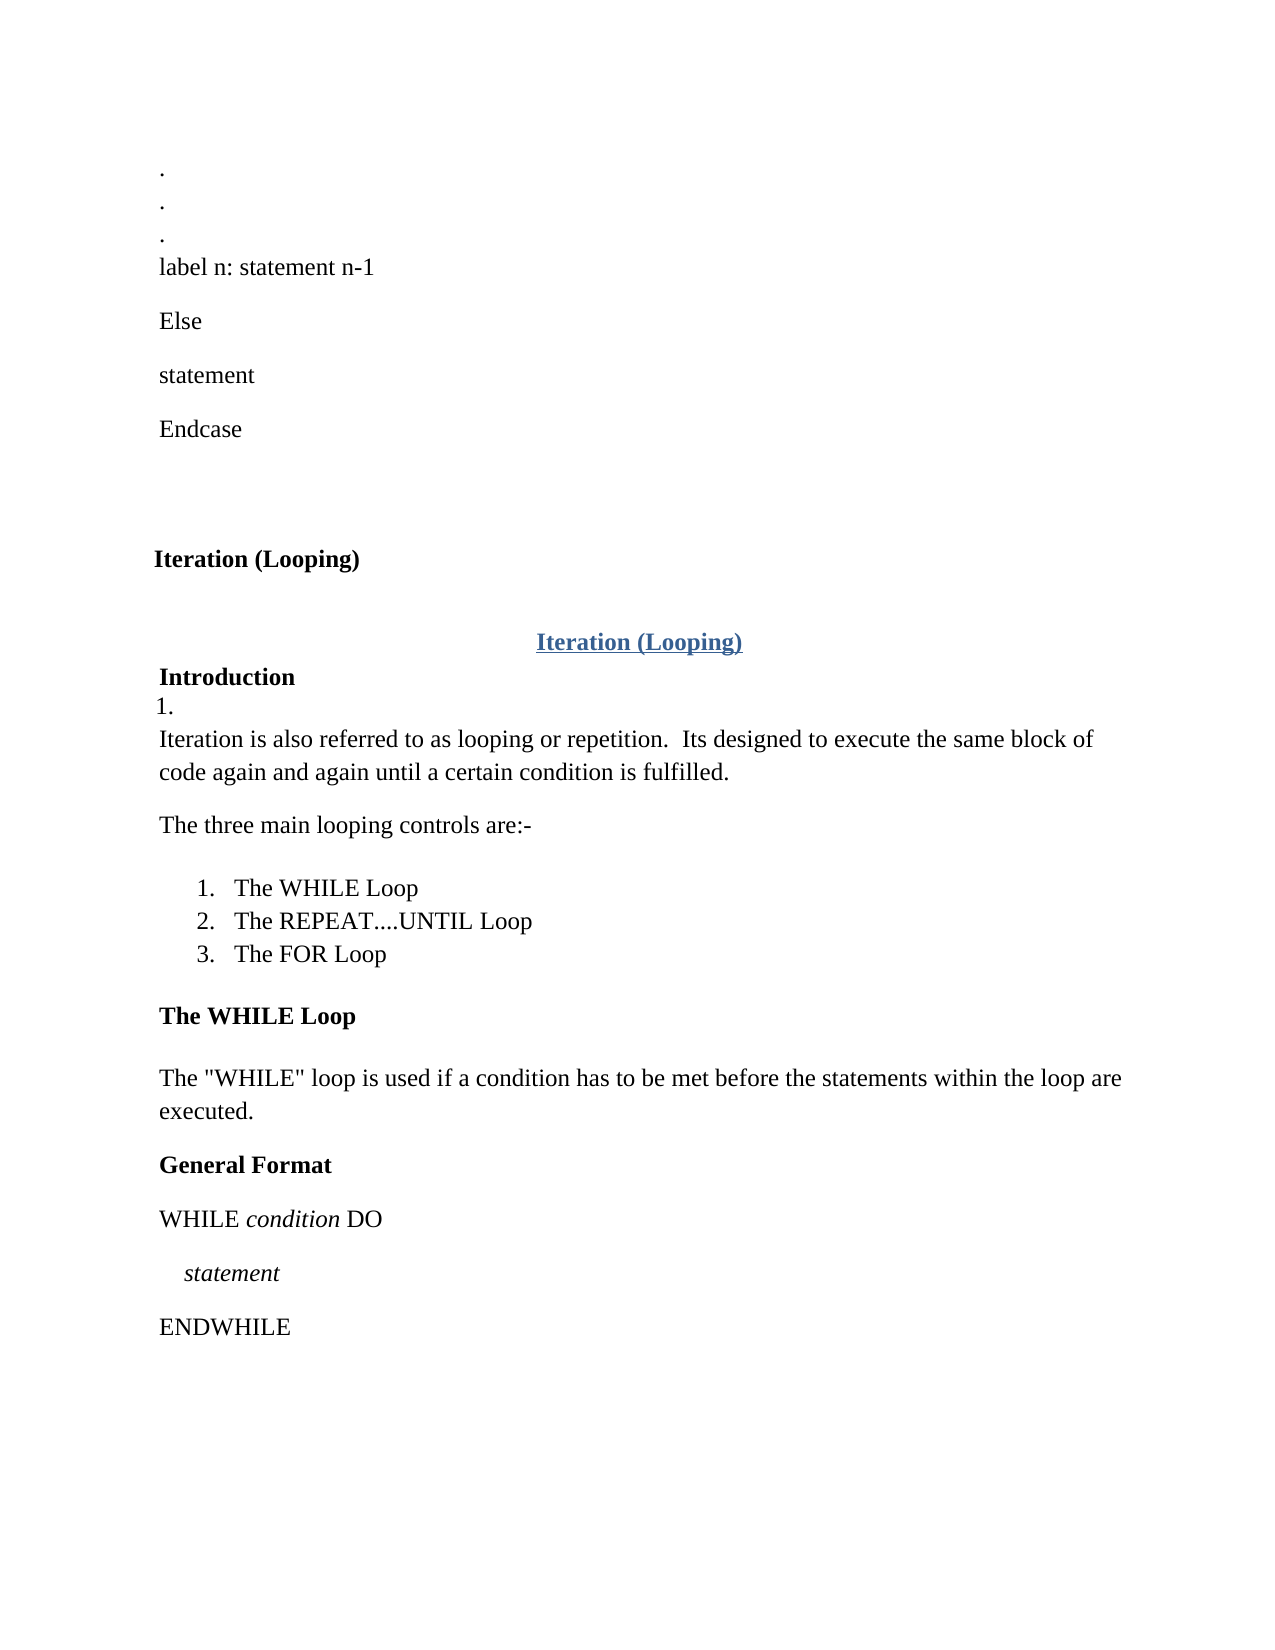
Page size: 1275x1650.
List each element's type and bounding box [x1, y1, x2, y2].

table_header [152, 150, 1127, 1368]
